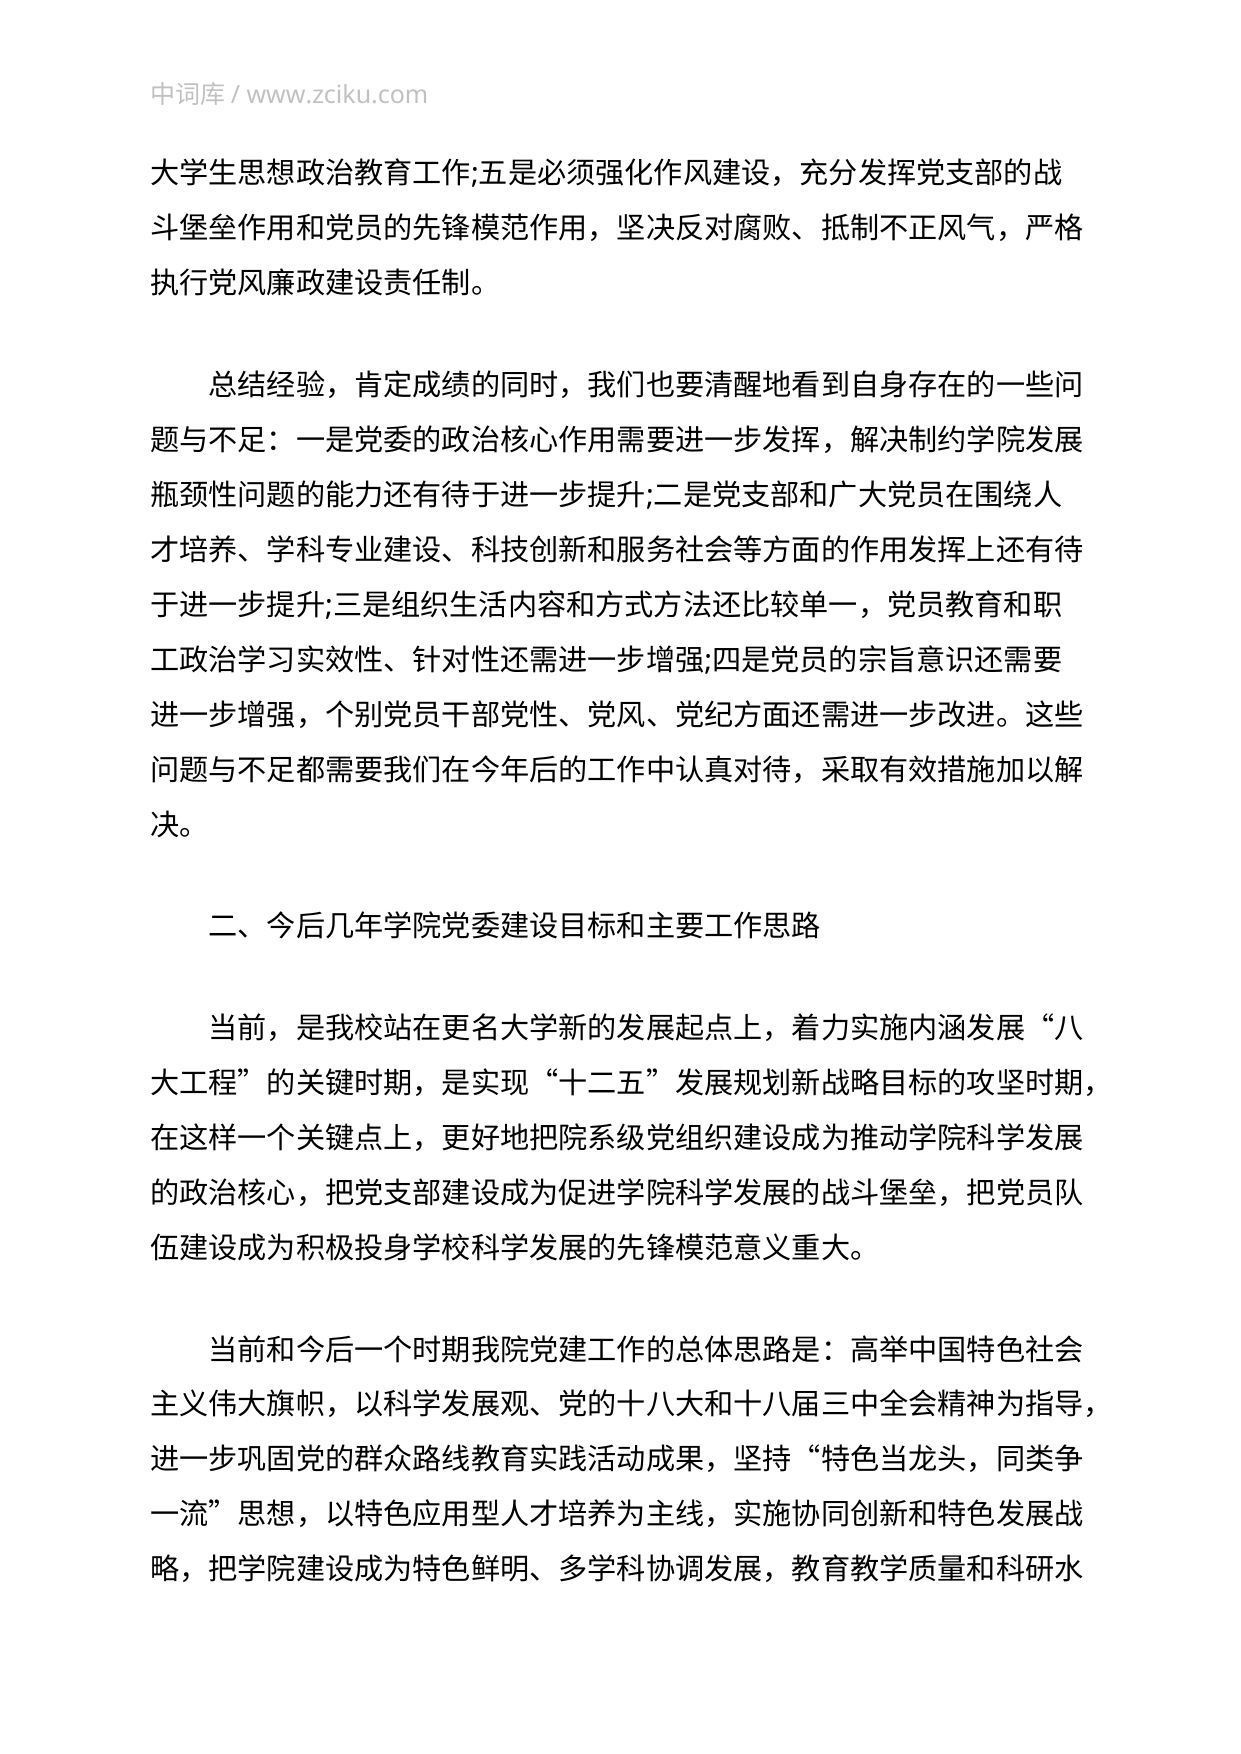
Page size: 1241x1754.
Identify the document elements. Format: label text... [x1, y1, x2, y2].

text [150, 150, 1090, 302]
text 二、今后几年学院党委建设目标和主要工作思路 [150, 903, 1090, 945]
text 当前，是我校站在更名大学新的发展起点上，着力实施内涵发展“八大工程”的关键时期，是实现“十二五”发展规划新战略目标的攻坚时期，在这样一个关键点上，更好地把院系级党组织建设成为推动学院科学发展的政治核心，把党支部建设成为促进学院科学发展的战斗堡垒，把党员队伍建设成为积极投身学校科学发展的先锋模范意义重大。 [150, 1005, 1090, 1267]
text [150, 1326, 1090, 1588]
text 总结经验，肯定成绩的同时，我们也要清醒地看到自身存在的一些问题与不足：一是党委的政治核心作用需要进一步发挥，解决制约学院发展瓶颈性问题的能力还有待于进一步提升;二是党支部和广大党员在围绕人才培养、学科专业建设、科技创新和服务社会等方面的作用发挥上还有待于进一步提升;三是组织生活内容和方式方法还比较单一，党员教育和职工政治学习实效性、针对性还需进一步增强;四是党员的宗旨意识还需要进一步增强，个别党员干部党性、党风、党纪方面还需进一步改进。这些问题与不足都需要我们在今年后的工作中认真对待，采取有效措施加以解决。 [150, 362, 1090, 843]
